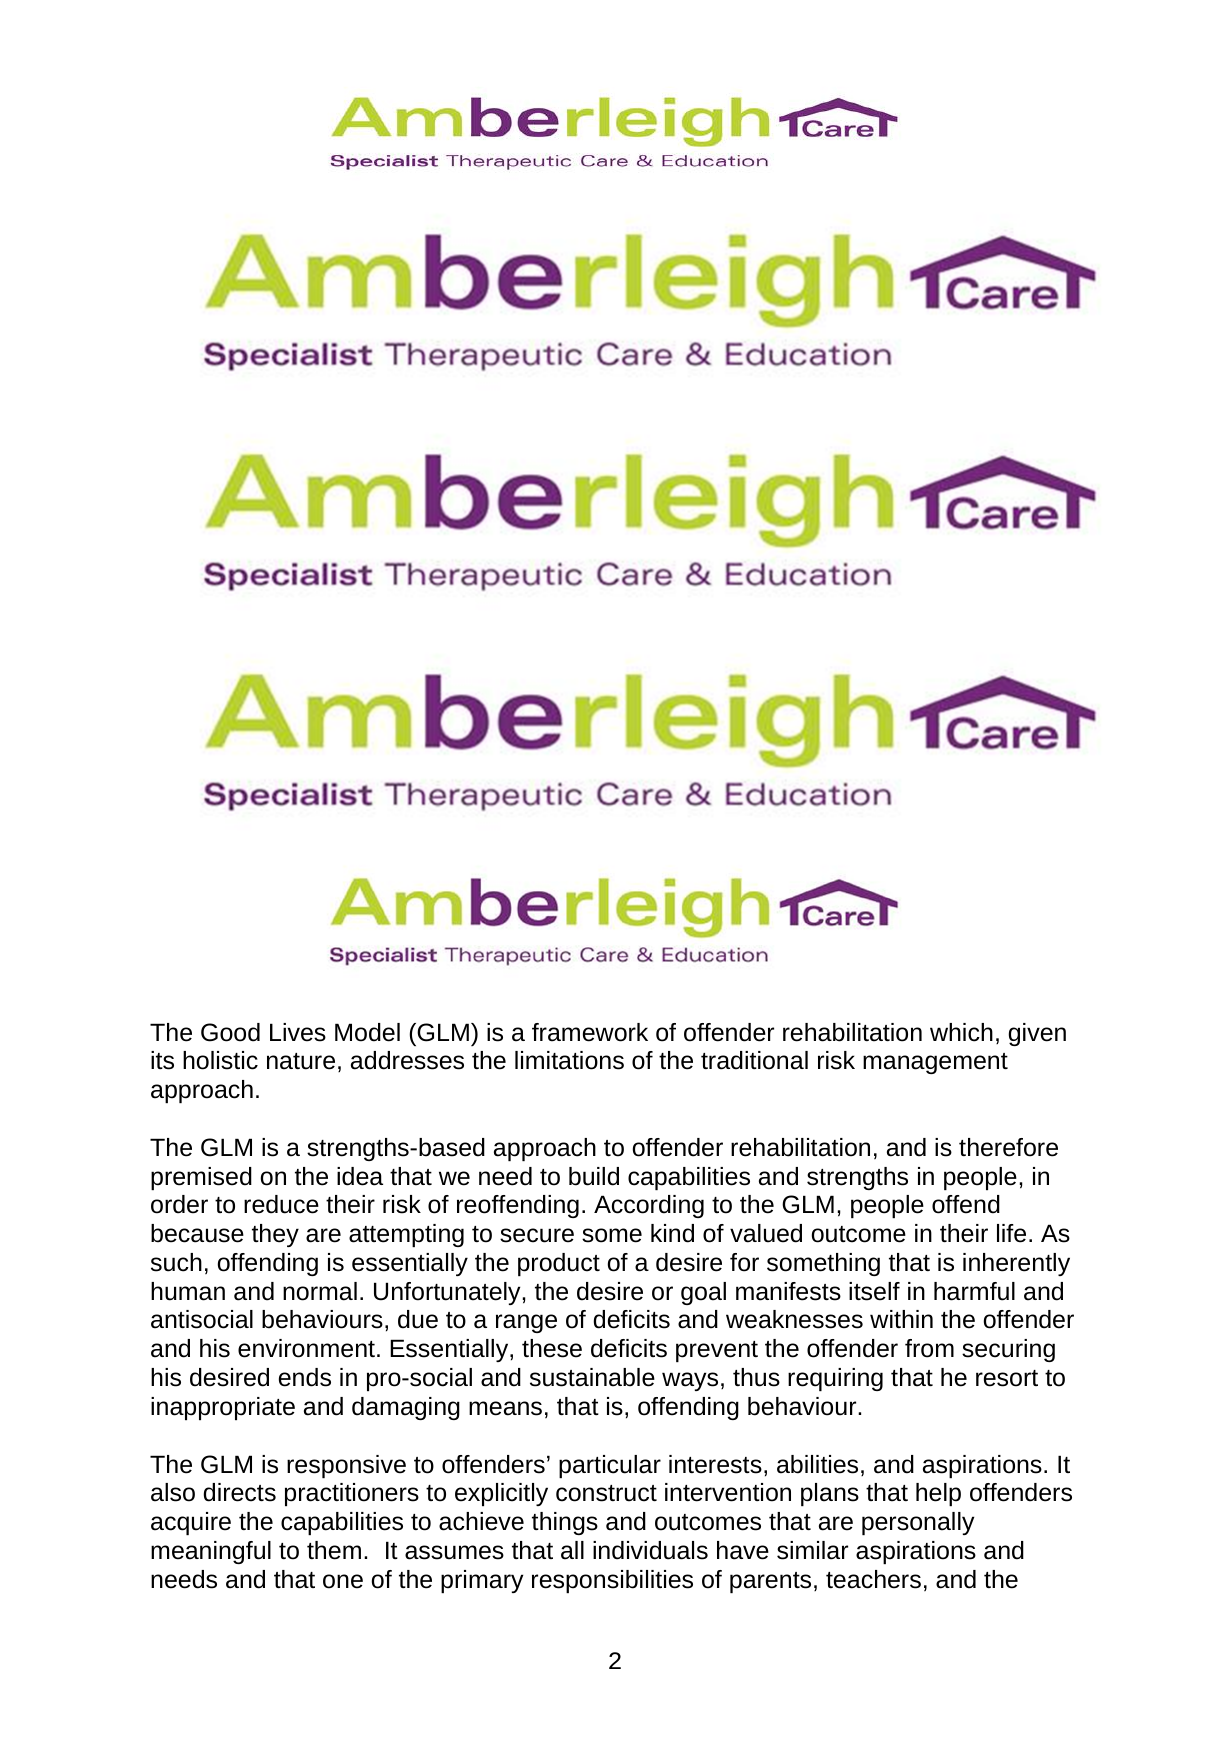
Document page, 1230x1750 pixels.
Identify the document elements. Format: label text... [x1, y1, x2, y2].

text The GLM is responsive to offenders’ particular interests, abilities, and aspirations. It also directs practitioners to explicitly construct intervention plans that help offenders acquire the capabilities to achieve things and outcomes that are personally meaningful to them. It assumes that all individuals have similar aspirations and needs and that one of the primary responsibilities of parents, teachers, and the broader community is to help each of us acquire the tools required to make our own way in the world. [150, 1449, 1080, 1593]
picture [150, 73, 1154, 990]
text The GLM is a strengths-based approach to offender rehabilitation, and is therefore premised on the idea that we need to build capabilities and strengths in people, in order to reduce their risk of reoffending. According to the GLM, people offend because they are attempting to secure some kind of valued outcome in their life. As such, offending is essentially the product of a desire for something that is inherently human and normal. Unfortunately, the desire or goal manifests itself in harmful and antisocial behaviours, due to a range of deficits and weaknesses within the offender and his environment. Essentially, these deficits prevent the offender from securing his desired ends in pro-social and sustainable ways, thus requiring that he resort to inappropriate and damaging means, that is, offending behaviour. [150, 1133, 1080, 1420]
text The Good Lives Model (GLM) is a framework of offender rehabilitation which, given its holistic nature, addresses the limitations of the traditional risk management approach. [150, 1017, 1080, 1104]
